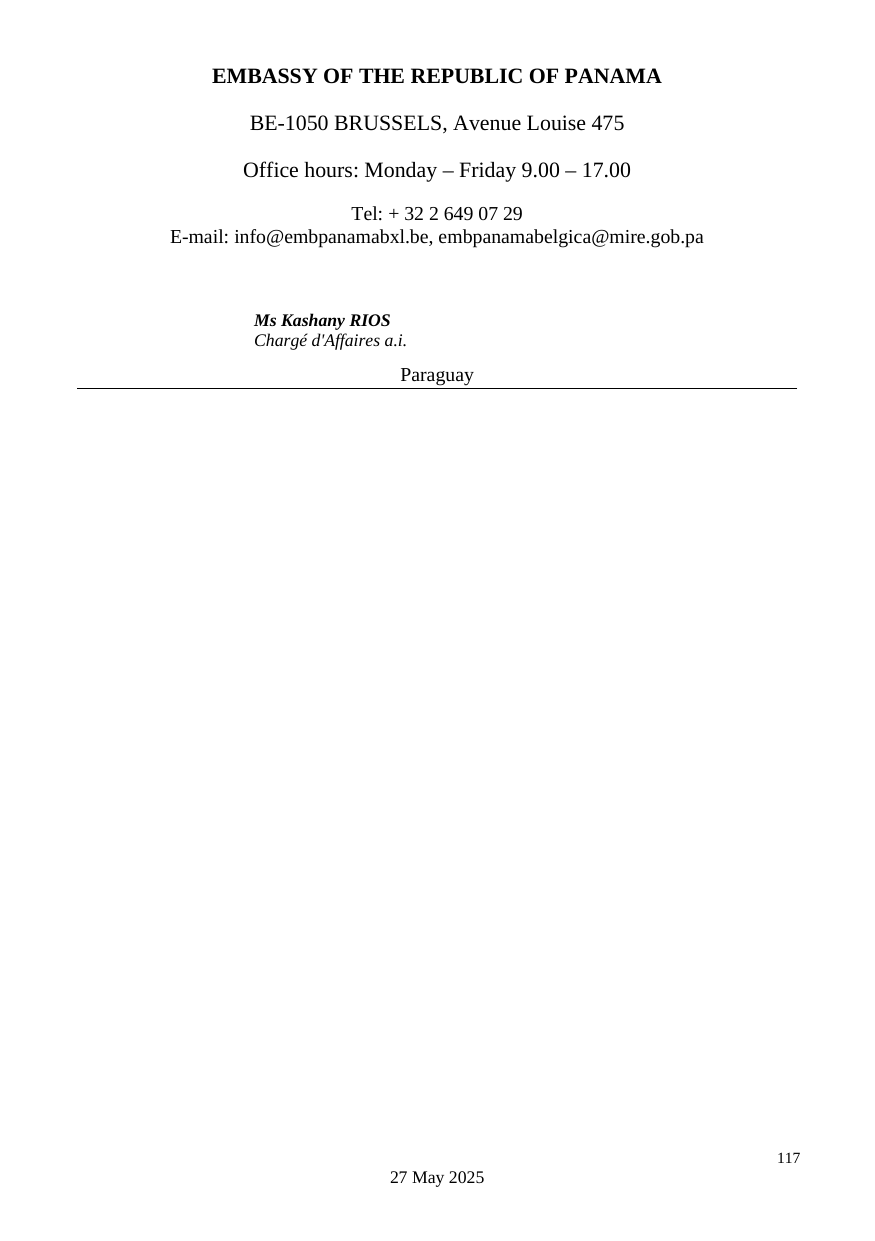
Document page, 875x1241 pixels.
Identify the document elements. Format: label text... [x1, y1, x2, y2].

text Ms Kashany RIOS [254, 310, 797, 330]
text EMBASSY OF THE REPUBLIC OF PANAMA [77, 63, 797, 88]
text Tel: + 32 2 649 07 29 [77, 202, 797, 225]
text Paraguay [77, 363, 797, 388]
text BE-1050 BRUSSELS, Avenue Louise 475 [77, 110, 797, 136]
text E-mail: info@embpanamabxl.be, embpanamabelgica@mire.gob.pa [77, 225, 797, 248]
text Chargé d'Affaires a.i. [77, 330, 797, 351]
text Office hours: Monday – Friday 9.00 – 17.00 [77, 157, 797, 183]
